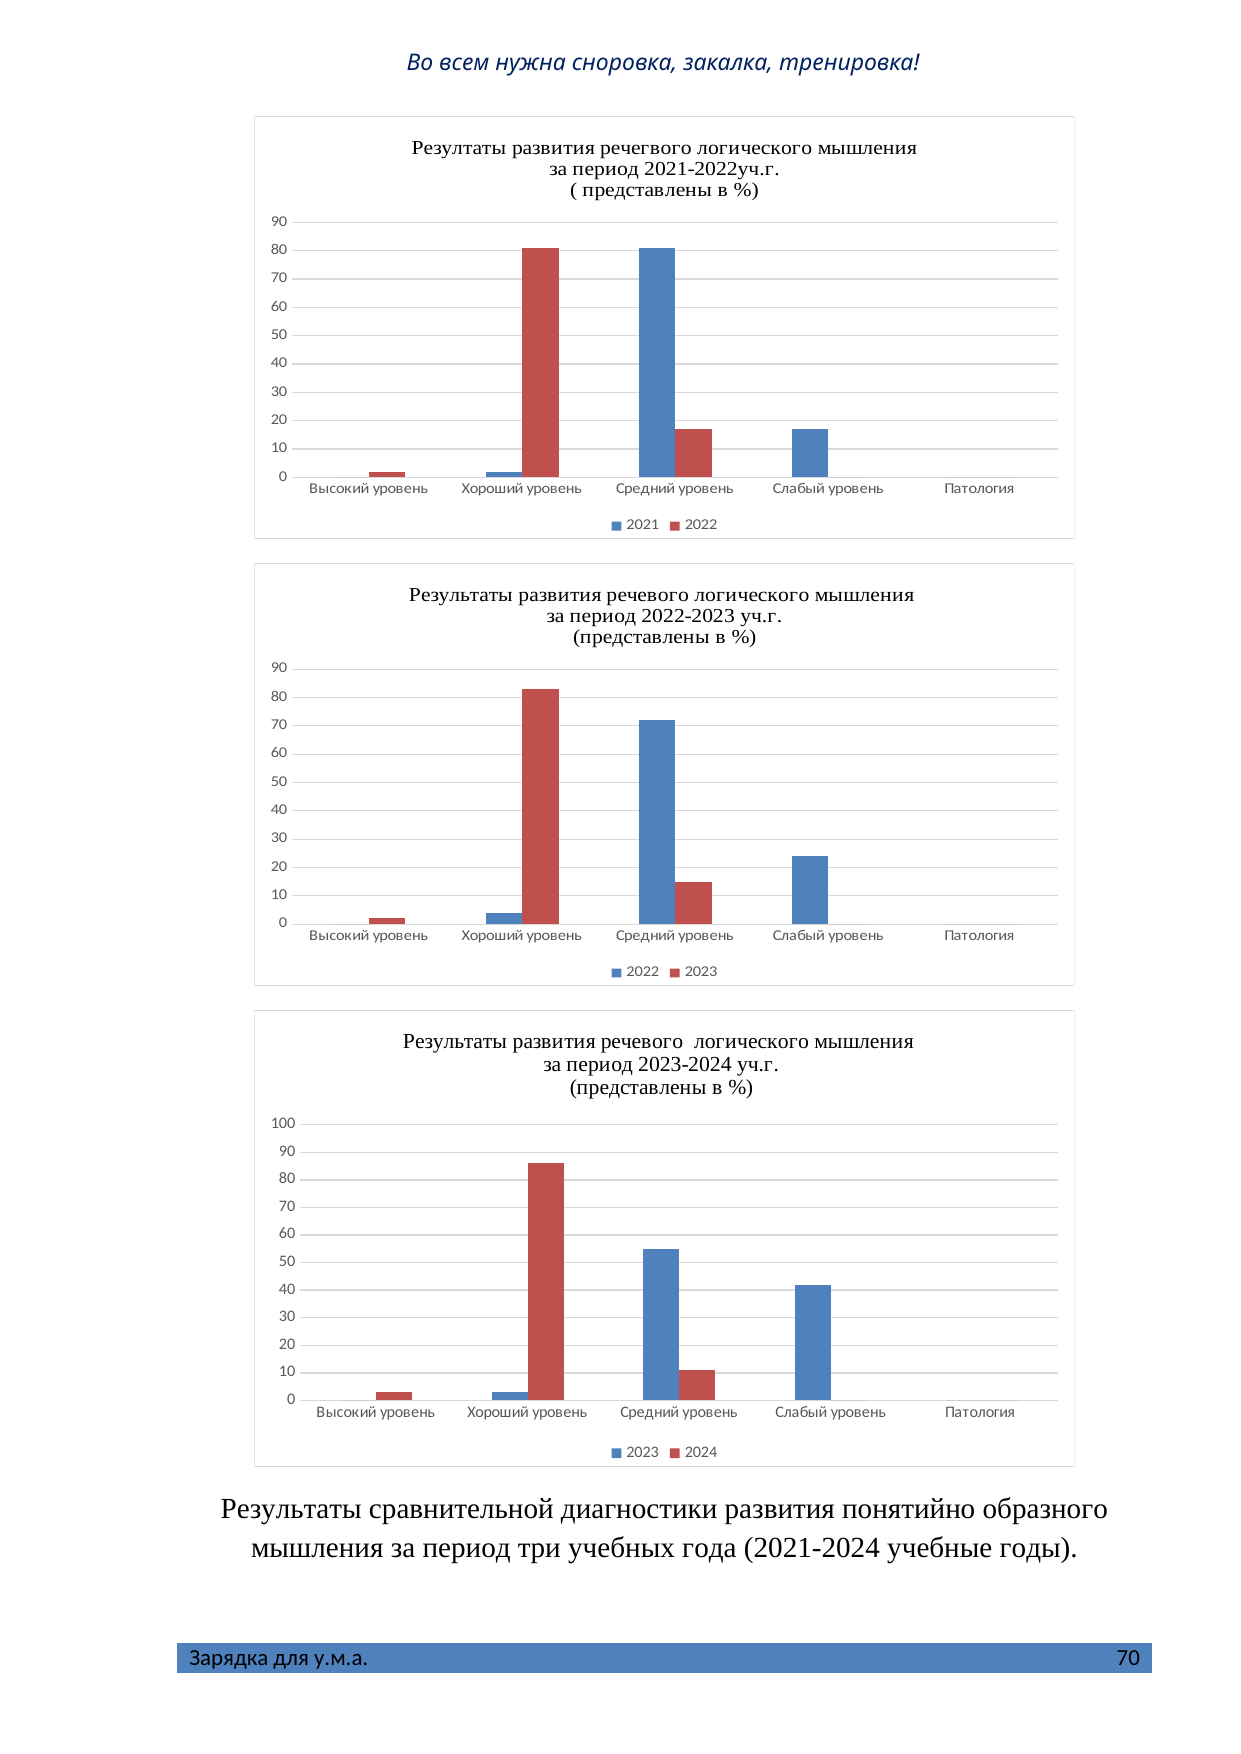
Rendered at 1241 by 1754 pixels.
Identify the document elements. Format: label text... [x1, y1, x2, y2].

text мышления за период три учебных года (2021-2024 учебные годы). [177, 1530, 1152, 1563]
text Результаты сравнительной диагностики развития понятийно образного [177, 1491, 1152, 1525]
